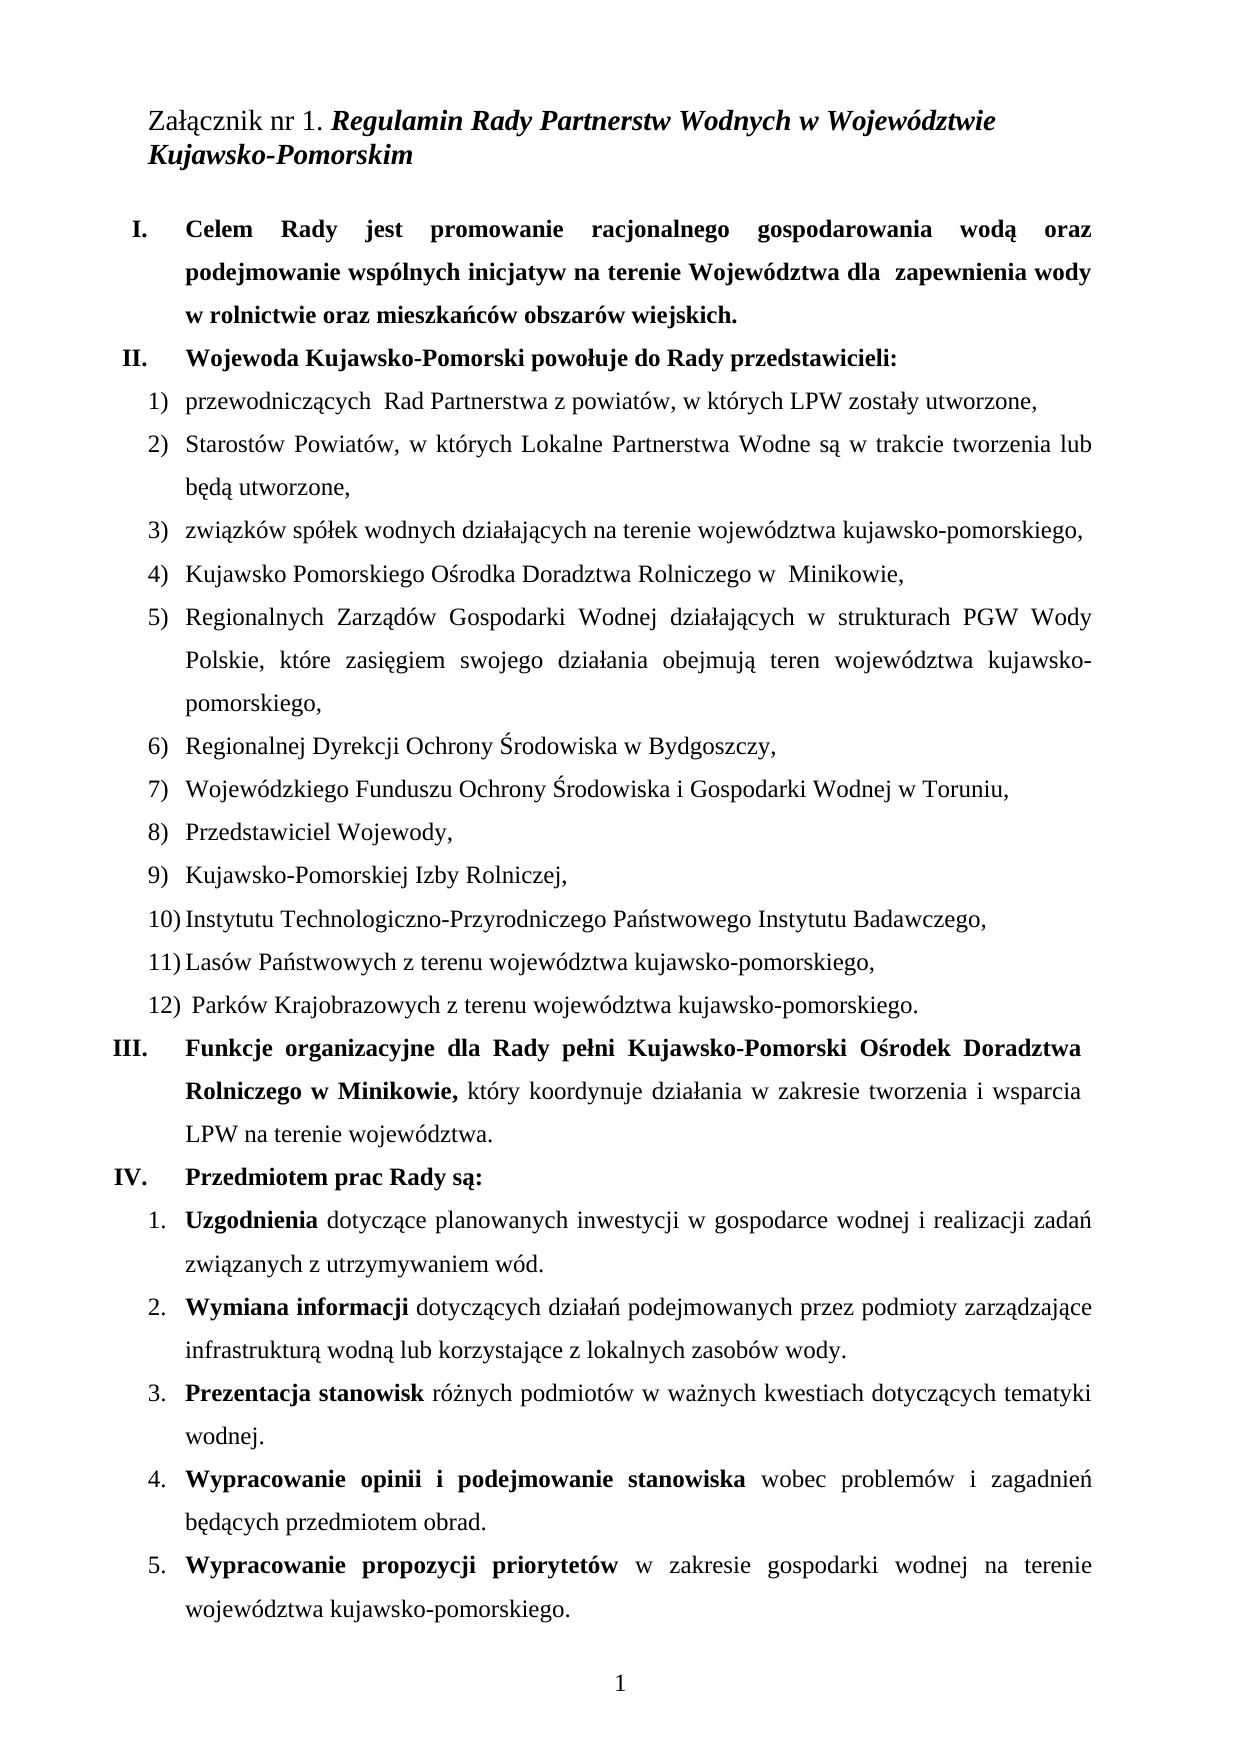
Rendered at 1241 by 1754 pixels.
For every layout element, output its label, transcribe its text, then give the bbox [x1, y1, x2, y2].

list Lasów Państwowych z terenu województwa kujawsko-pomorskiego, [148, 947, 1093, 976]
list Wypracowanie opinii i podejmowanie stanowiska wobec problemów i zagadnień będących przedmiotem obrad. [148, 1464, 1093, 1536]
list Kujawsko-Pomorskiej Izby Rolniczej, [148, 861, 1093, 889]
list przewodniczących Rad Partnerstwa z powiatów, w których LPW zostały utworzone, [148, 386, 1093, 415]
list Starostów Powiatów, w których Lokalne Partnerstwa Wodne są w trakcie tworzenia lub będą utworzone, [148, 429, 1093, 501]
list Wymiana informacji dotyczących działań podejmowanych przez podmioty zarządzające infrastrukturą wodną lub korzystające z lokalnych zasobów wody. [148, 1292, 1093, 1364]
list Wojewódzkiego Funduszu Ochrony Środowiska i Gospodarki Wodnej w Toruniu, [148, 774, 1093, 803]
list Instytutu Technologiczno-Przyrodniczego Państwowego Instytutu Badawczego, [148, 904, 1093, 932]
list Celem Rady jest promowanie racjonalnego gospodarowania wodą oraz podejmowanie wspólnych inicjatyw na terenie Województwa dla zapewnienia wody w rolnictwie oraz mieszkańców obszarów wiejskich. [148, 214, 1093, 329]
list Regionalnej Dyrekcji Ochrony Środowiska w Bydgoszczy, [148, 731, 1093, 760]
list Przedstawiciel Wojewody, [148, 817, 1093, 846]
list Parków Krajobrazowych z terenu województwa kujawsko-pomorskiego. [148, 990, 1093, 1019]
text Załącznik nr 1. Regulamin Rady Partnerstw Wodnych w Województwie Kujawsko-Pomorskim [148, 103, 1093, 171]
list Funkcje organizacyjne dla Rady pełni Kujawsko-Pomorski Ośrodek Doradztwa Rolniczego w Minikowie, który koordynuje działania w zakresie tworzenia i wsparcia LPW na terenie województwa. [148, 1033, 1082, 1148]
list Prezentacja stanowisk różnych podmiotów w ważnych kwestiach dotyczących tematyki wodnej. [148, 1378, 1093, 1450]
list związków spółek wodnych działających na terenie województwa kujawsko-pomorskiego, [148, 516, 1093, 544]
list Wojewoda Kujawsko-Pomorski powołuje do Rady przedstawicieli: [148, 343, 1093, 372]
list Kujawsko Pomorskiego Ośrodka Doradztwa Rolniczego w Minikowie, [148, 559, 1093, 587]
list Wypracowanie propozycji priorytetów w zakresie gospodarki wodnej na terenie województwa kujawsko-pomorskiego. [148, 1551, 1093, 1622]
list Uzgodnienia dotyczące planowanych inwestycji w gospodarce wodnej i realizacji zadań związanych z utrzymywaniem wód. [148, 1206, 1093, 1277]
list Przedmiotem prac Rady są: [148, 1162, 1093, 1191]
list Regionalnych Zarządów Gospodarki Wodnej działających w strukturach PGW Wody Polskie, które zasięgiem swojego działania obejmują teren województwa kujawsko-pomorskiego, [148, 602, 1093, 717]
